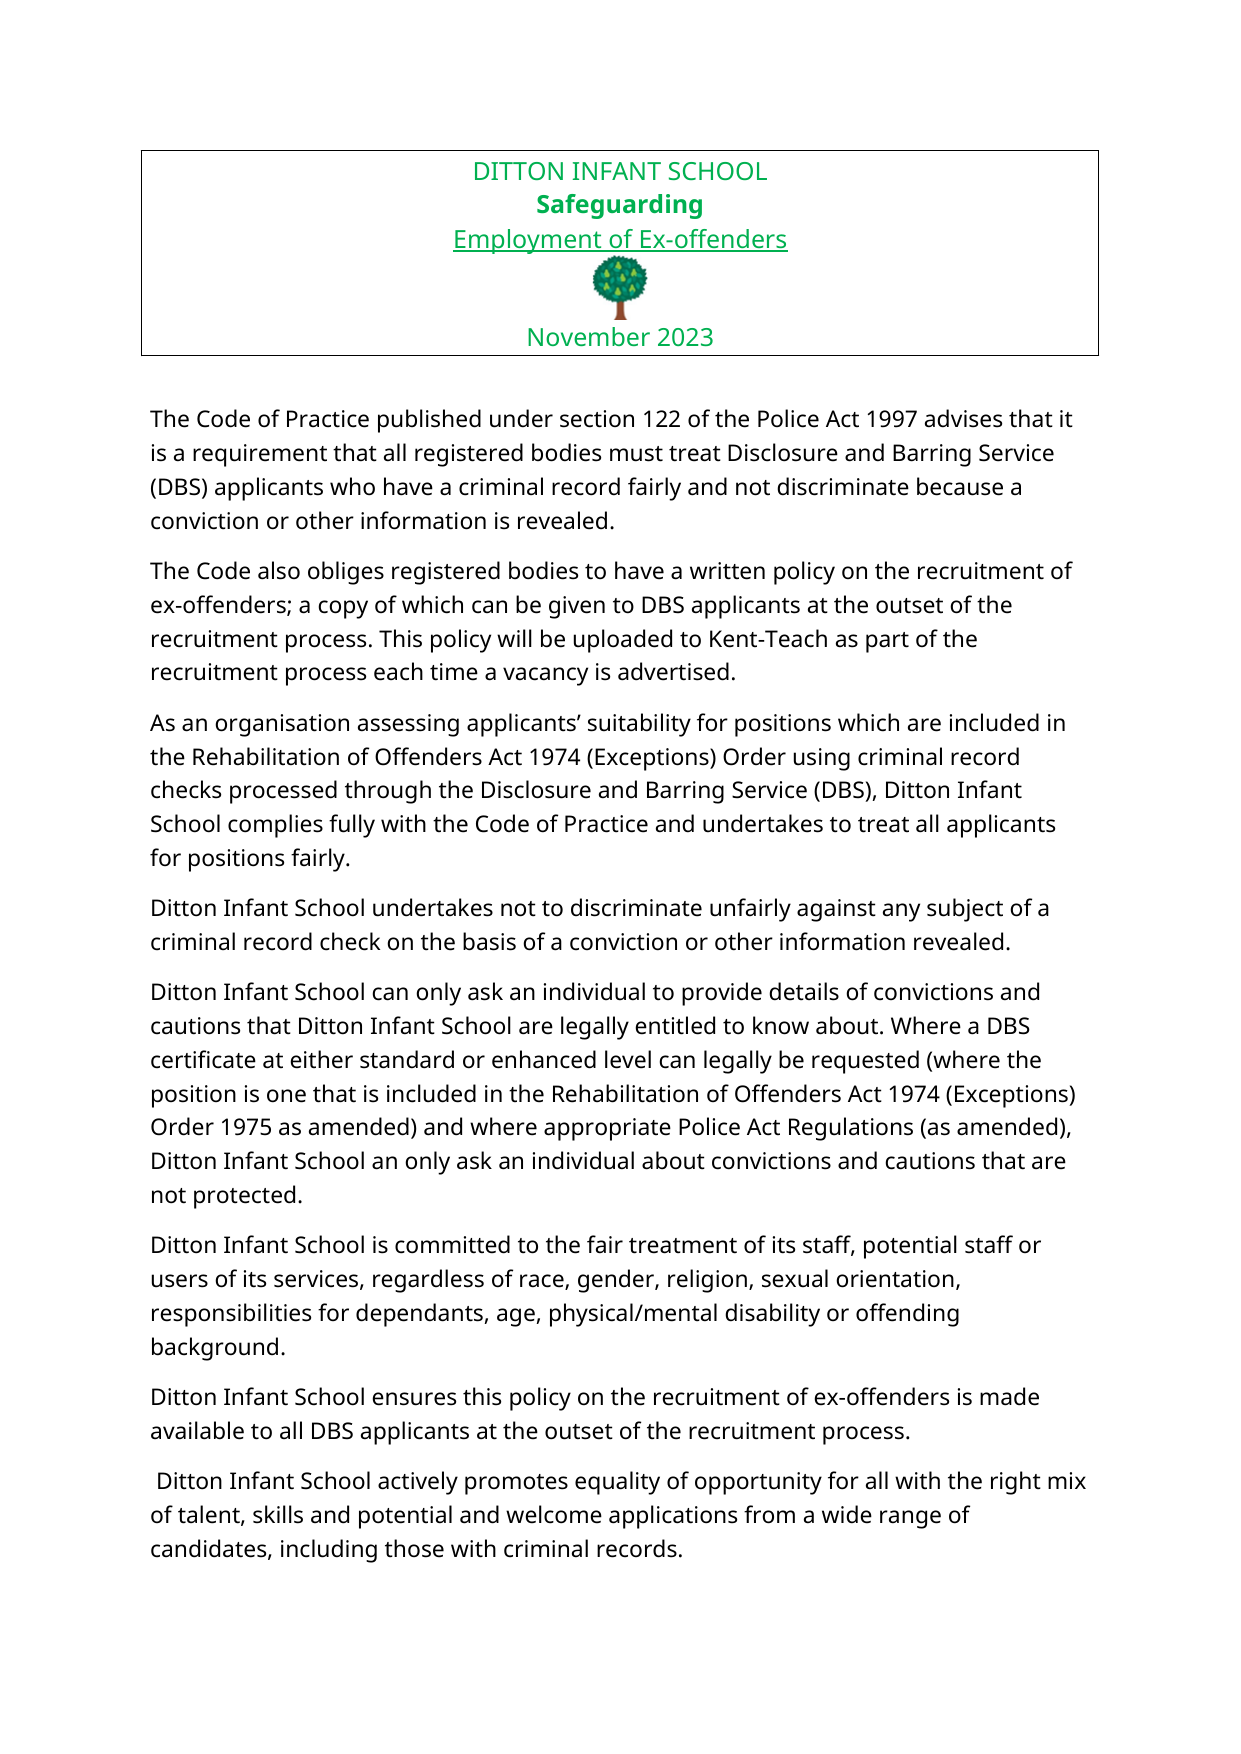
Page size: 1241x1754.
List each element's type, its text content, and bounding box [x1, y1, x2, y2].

text The Code of Practice published under section 122 of the Police Act 1997 advises that it is a requirement that all registered bodies must treat Disclosure and Barring Service (DBS) applicants who have a criminal record fairly and not discriminate because a conviction or other information is revealed. [150, 403, 1090, 536]
picture [592, 255, 648, 320]
text Ditton Infant School actively promotes equality of opportunity for all with the right mix of talent, skills and potential and welcome applications from a wide range of candidates, including those with criminal records. [150, 1465, 1090, 1564]
text Ditton Infant School is committed to the fair treatment of its staff, potential staff or users of its services, regardless of race, gender, religion, sexual orientation, responsibilities for dependants, age, physical/mental disability or offending background. [150, 1229, 1090, 1362]
text Employment of Ex-offenders [150, 221, 1090, 255]
text November 2023 [142, 316, 1098, 355]
text Ditton Infant School ensures this policy on the recruitment of ex-offenders is made available to all DBS applicants at the outset of the recruitment process. [150, 1381, 1090, 1446]
text The Code also obliges registered bodies to have a written policy on the recruitment of ex-offenders; a copy of which can be given to DBS applicants at the outset of the recruitment process. This policy will be uploaded to Kent-Teach as part of the recruitment process each time a vacancy is advertised. [150, 555, 1090, 687]
text Safeguarding [150, 187, 1090, 221]
text Ditton Infant School undertakes not to discriminate unfairly against any subject of a criminal record check on the basis of a conviction or other information revealed. [150, 892, 1090, 957]
text DITTON INFANT SCHOOL [142, 151, 1098, 187]
text As an organisation assessing applicants’ suitability for positions which are included in the Rehabilitation of Offenders Act 1974 (Exceptions) Order using criminal record checks processed through the Disclosure and Barring Service (DBS), Ditton Infant School complies fully with the Code of Practice and undertakes to treat all applicants for positions fairly. [150, 707, 1090, 873]
text Ditton Infant School can only ask an individual to provide details of convictions and cautions that Ditton Infant School are legally entitled to know about. Where a DBS certificate at either standard or enhanced level can legally be requested (where the position is one that is included in the Rehabilitation of Offenders Act 1974 (Exceptions) Order 1975 as amended) and where appropriate Police Act Regulations (as amended), Ditton Infant School an only ask an individual about convictions and cautions that are not protected. [150, 976, 1090, 1210]
